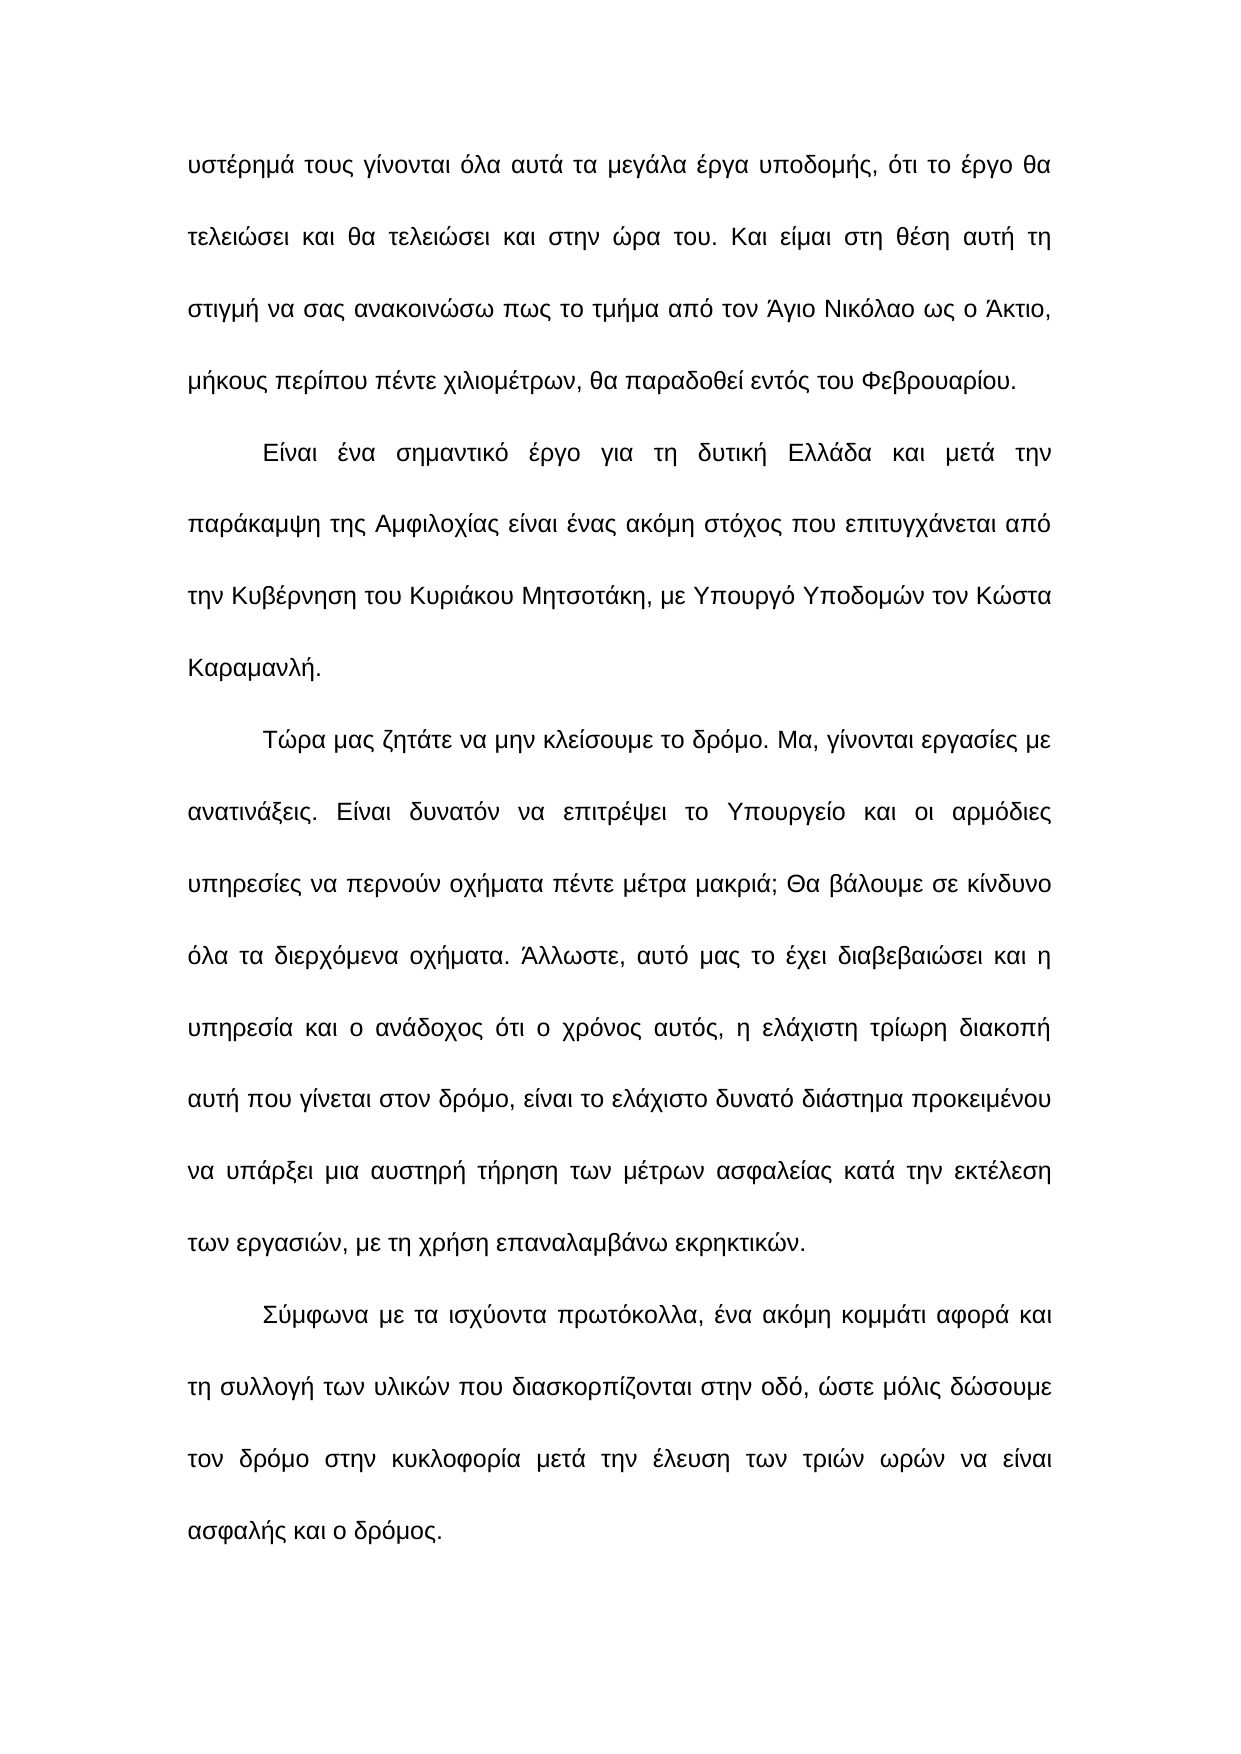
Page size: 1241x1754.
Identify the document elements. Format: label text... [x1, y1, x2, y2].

text Τώρα μας ζητάτε να μην κλείσουμε το δρόμο. Μα, γίνονται εργασίες με ανατινάξεις. Είναι δυνατόν να επιτρέψει το Υπουργείο και οι αρμόδιες υπηρεσίες να περνούν οχήματα πέντε μέτρα μακριά; Θα βάλουμε σε κίνδυνο όλα τα διερχόμενα οχήματα. Άλλωστε, αυτό μας το έχει διαβεβαιώσει και η υπηρεσία και ο ανάδοχος ότι ο χρόνος αυτός, η ελάχιστη τρίωρη διακοπή αυτή που γίνεται στον δρόμο, είναι το ελάχιστο δυνατό διάστημα προκειμένου να υπάρξει μια αυστηρή τήρηση των μέτρων ασφαλείας κατά την εκτέλεση των εργασιών, με τη χρήση επαναλαμβάνω εκρηκτικών. [187, 725, 1053, 1257]
text Σύμφωνα με τα ισχύοντα πρωτόκολλα, ένα ακόμη κομμάτι αφορά και τη συλλογή των υλικών που διασκορπίζονται στην οδό, ώστε μόλις δώσουμε τον δρόμο στην κυκλοφορία μετά την έλευση των τριών ωρών να είναι ασφαλής και ο δρόμος. [187, 1300, 1053, 1544]
text Είναι ένα σημαντικό έργο για τη δυτική Ελλάδα και μετά την παράκαμψη της Αμφιλοχίας είναι ένας ακόμη στόχος που επιτυγχάνεται από την Κυβέρνηση του Κυριάκου Μητσοτάκη, με Υπουργό Υποδομών τον Κώστα Καραμανλή. [187, 437, 1053, 682]
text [187, 150, 1053, 394]
